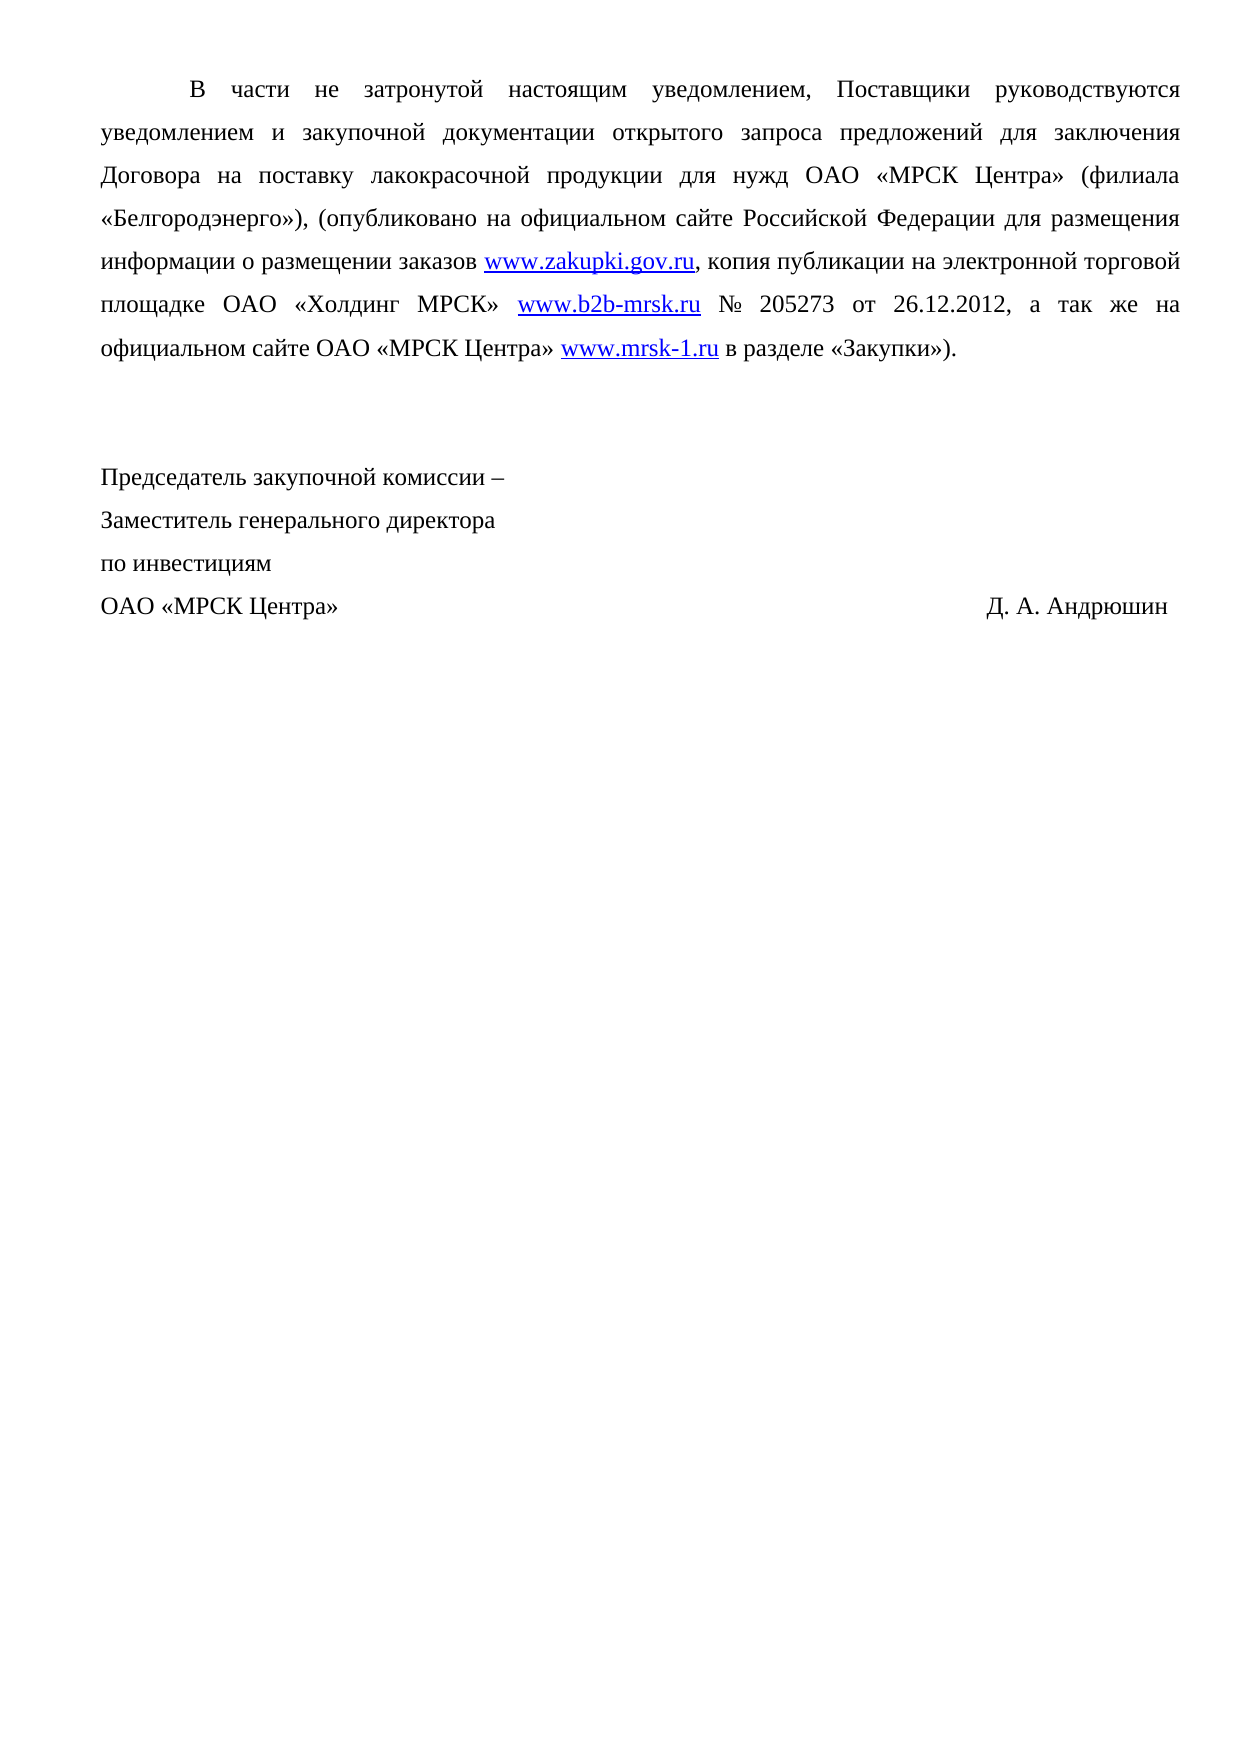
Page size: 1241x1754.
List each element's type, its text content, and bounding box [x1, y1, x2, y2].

text В части не затронутой настоящим уведомлением, Поставщики руководствуются уведомлением и закупочной документации открытого запроса предложений для заключения Договора на поставку лакокрасочной продукции для нужд ОАО «МРСК Центра» (филиала «Белгородэнерго»), (опубликовано на официальном сайте Российской Федерации для размещения информации о размещении заказов www.zakupki.gov.ru, копия публикации на электронной торговой площадке ОАО «Холдинг МРСК» www.b2b-mrsk.ru № 205273 от 26.12.2012, а так же на официальном сайте ОАО «МРСК Центра» www.mrsk-1.ru в разделе «Закупки»). [100, 74, 1181, 361]
text по инвестициям [100, 548, 1181, 577]
text ОАО «МРСК Центра» Д. А. Андрюшин [100, 591, 1181, 620]
text Председатель закупочной комиссии – [100, 462, 1181, 491]
text Заместитель генерального директора [100, 505, 1181, 534]
